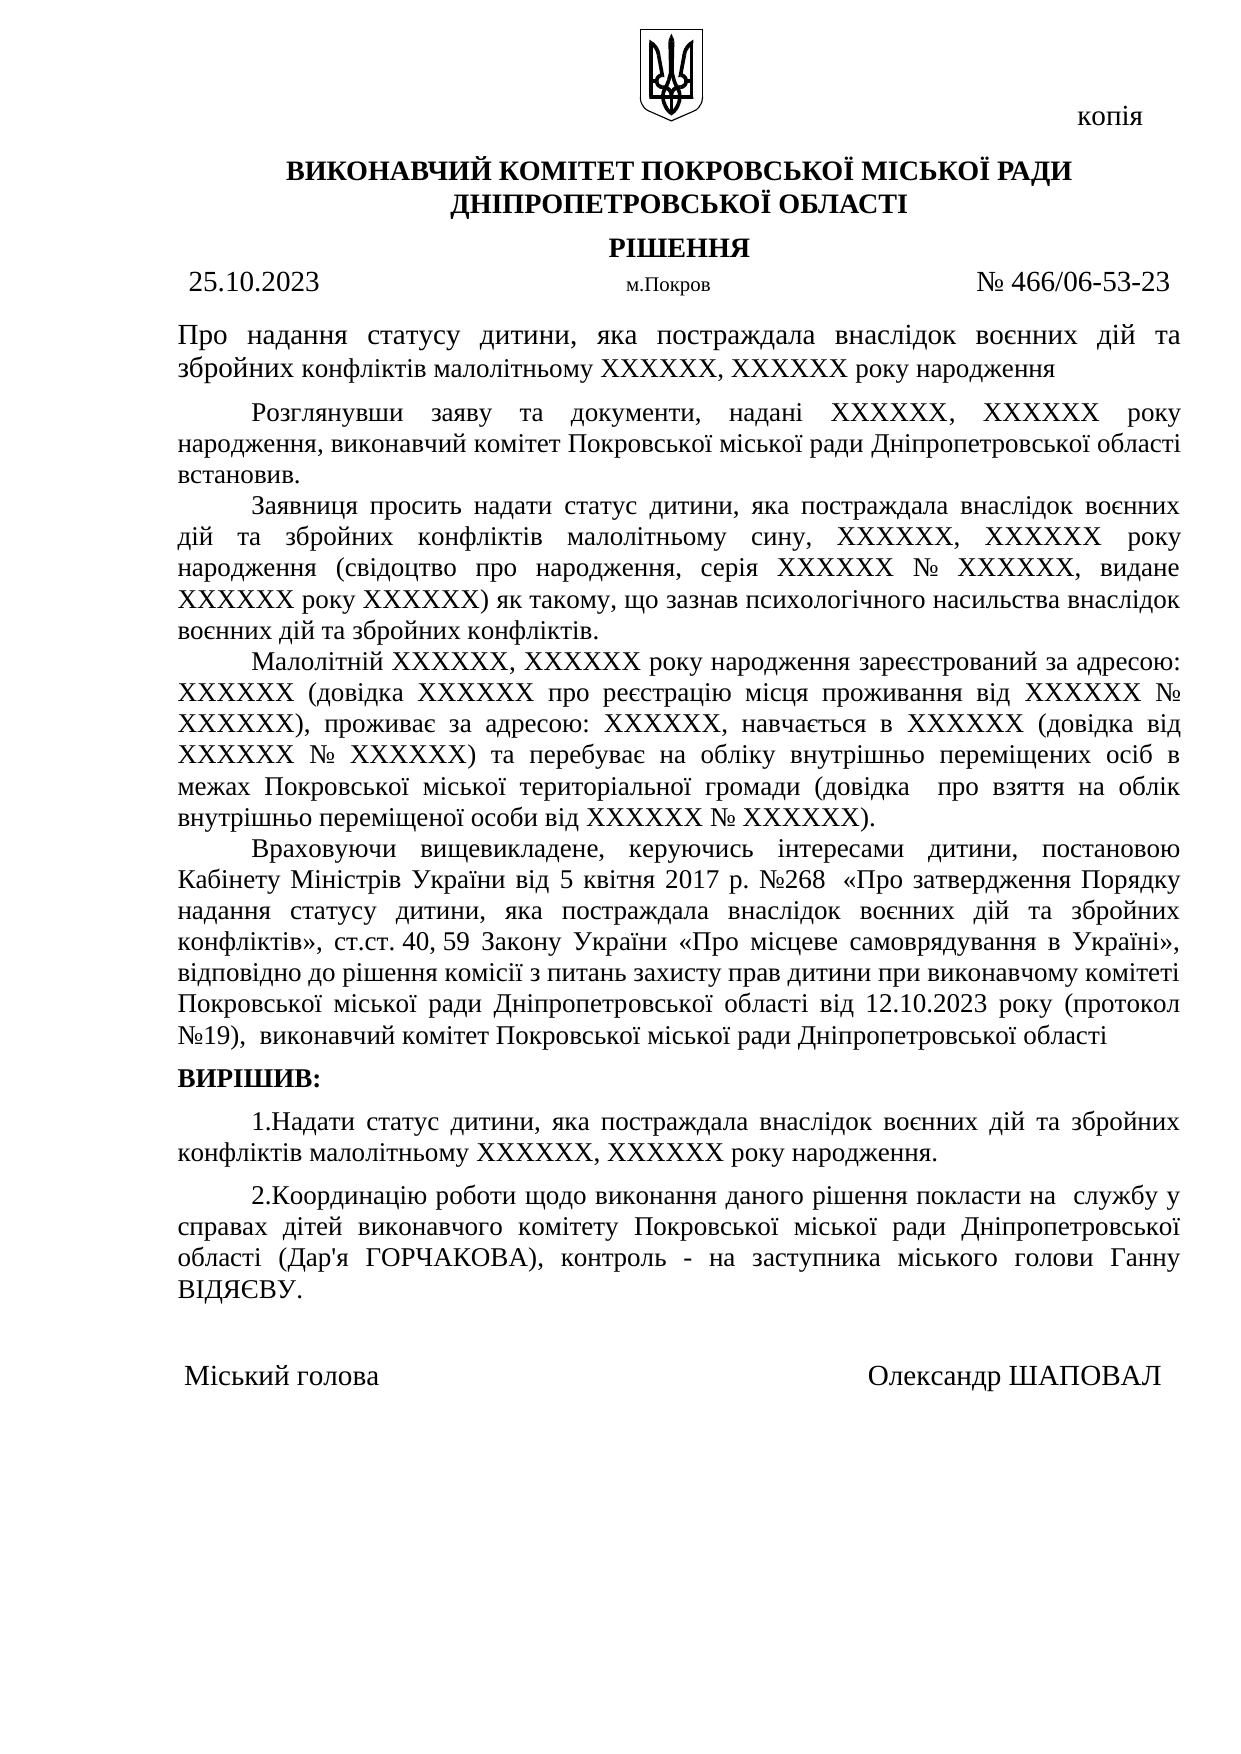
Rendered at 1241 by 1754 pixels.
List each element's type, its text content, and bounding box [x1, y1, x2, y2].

text РІШЕННЯ [177, 231, 1181, 264]
text Розглянувши заяву та документи, надані ХХХХХХ, ХХХХХХ року народження, виконавчий комітет Покровської міської ради Дніпропетровської області встановив. [177, 396, 1181, 489]
text Заявниця просить надати статус дитини, яка постраждала внаслідок воєнних дій та збройних конфліктів малолітньому сину, ХХХХХХ, ХХХХХХ року народження (свідоцтво про народження, серія ХХХХХХ № ХХХХХХ, видане ХХХХХХ року ХХХХХХ) як такому, що зазнав психологічного насильства внаслідок воєнних дій та збройних конфліктів. [177, 489, 1181, 645]
text Малолітній ХХХХХХ, ХХХХХХ року народження зареєстрований за адресою: ХХХХХХ (довідка ХХХХХХ про реєстрацію місця проживання від ХХХХХХ № ХХХХХХ), проживає за адресою: ХХХХХХ, навчається в ХХХХХХ (довідка від ХХХХХХ № ХХХХХХ) та перебуває на обліку внутрішньо переміщених осіб в межах Покровської міської територіальної громади (довідка про взяття на облік внутрішньо переміщеної особи від ХХХХХХ № ХХХХХХ). [177, 645, 1181, 832]
text Враховуючи вищевикладене, керуючись інтересами дитини, постановою Кабінету Міністрів України від 5 квітня 2017 р. №268 «Про затвердження Порядку надання статусу дитини, яка постраждала внаслідок воєнних дій та збройних конфліктів», ст.ст. 40, 59 Закону України «Про місцеве самоврядування в Україні», відповідно до рішення комісії з питань захисту прав дитини при виконавчому комітеті Покровської міської ради Дніпропетровської області від 12.10.2023 року (протокол №19), виконавчий комітет Покровської міської ради Дніпропетровської області [177, 832, 1181, 1050]
text 25.10.2023 м.Покров № 466/06-53-23 [177, 264, 1181, 297]
text 1.Надати статус дитини, яка постраждала внаслідок воєнних дій та збройних конфліктів малолітньому ХХХХХХ, ХХХХХХ року народження. [177, 1105, 1181, 1167]
text ВИРІШИВ: [177, 1062, 1181, 1093]
text 2.Координацію роботи щодо виконання даного рішення покласти на службу у справах дітей виконавчого комітету Покровської міської ради Дніпропетровської області (Дар'я ГОРЧАКОВА), контроль - на заступника міського голови Ганну ВІДЯЄВУ. [177, 1179, 1181, 1304]
text ВИКОНАВЧИЙ КОМІТЕТ ПОКРОВСЬКОЇ МІСЬКОЇ РАДИ [177, 154, 1181, 187]
text Про надання статусу дитини, яка постраждала внаслідок воєнних дій та збройних конфліктів малолітньому ХХХХХХ, ХХХХХХ року народження [177, 317, 1181, 384]
text ДНІПРОПЕТРОВСЬКОЇ ОБЛАСТІ [177, 187, 1181, 219]
text Міський голова Олександр ШАПОВАЛ [177, 1358, 1181, 1392]
